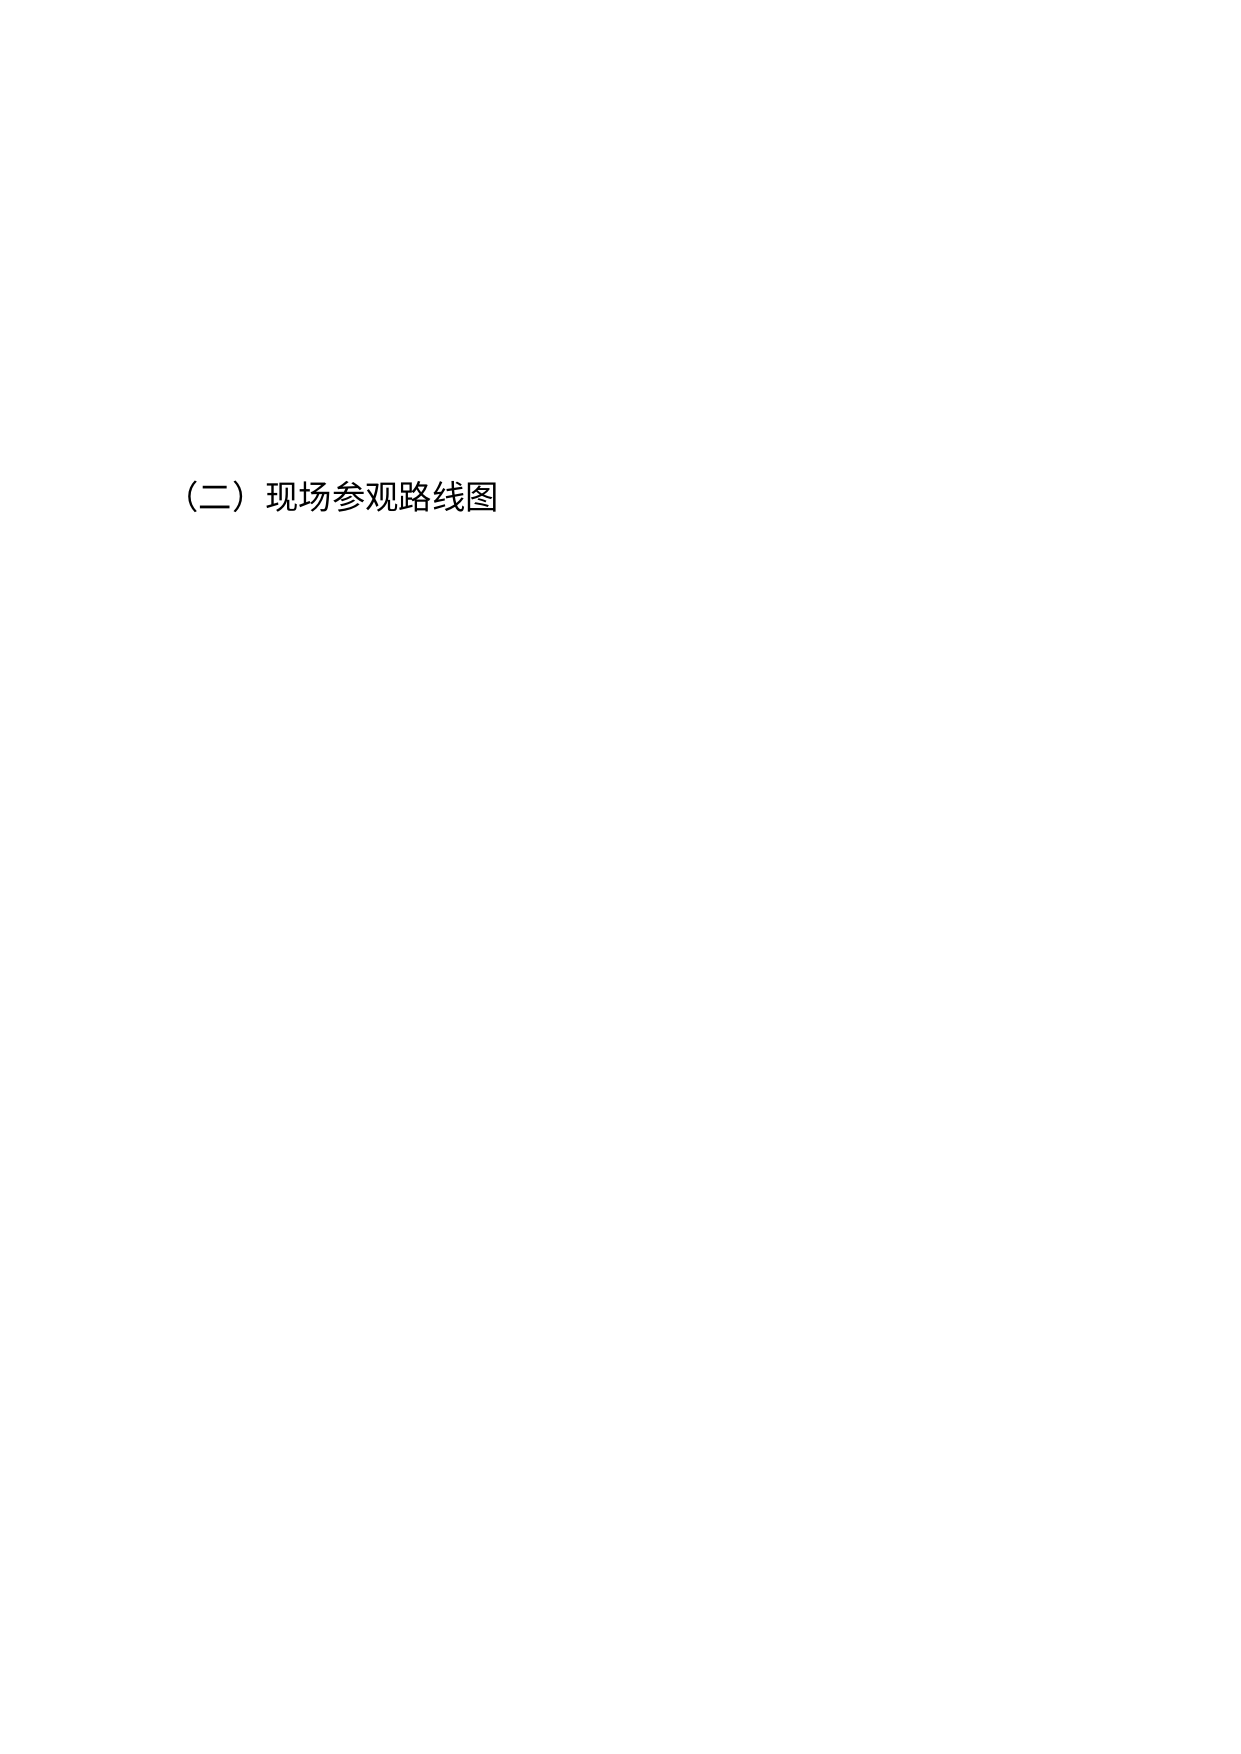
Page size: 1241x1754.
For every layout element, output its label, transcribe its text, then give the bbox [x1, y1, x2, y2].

text （二）现场参观路线图 [165, 462, 1081, 527]
